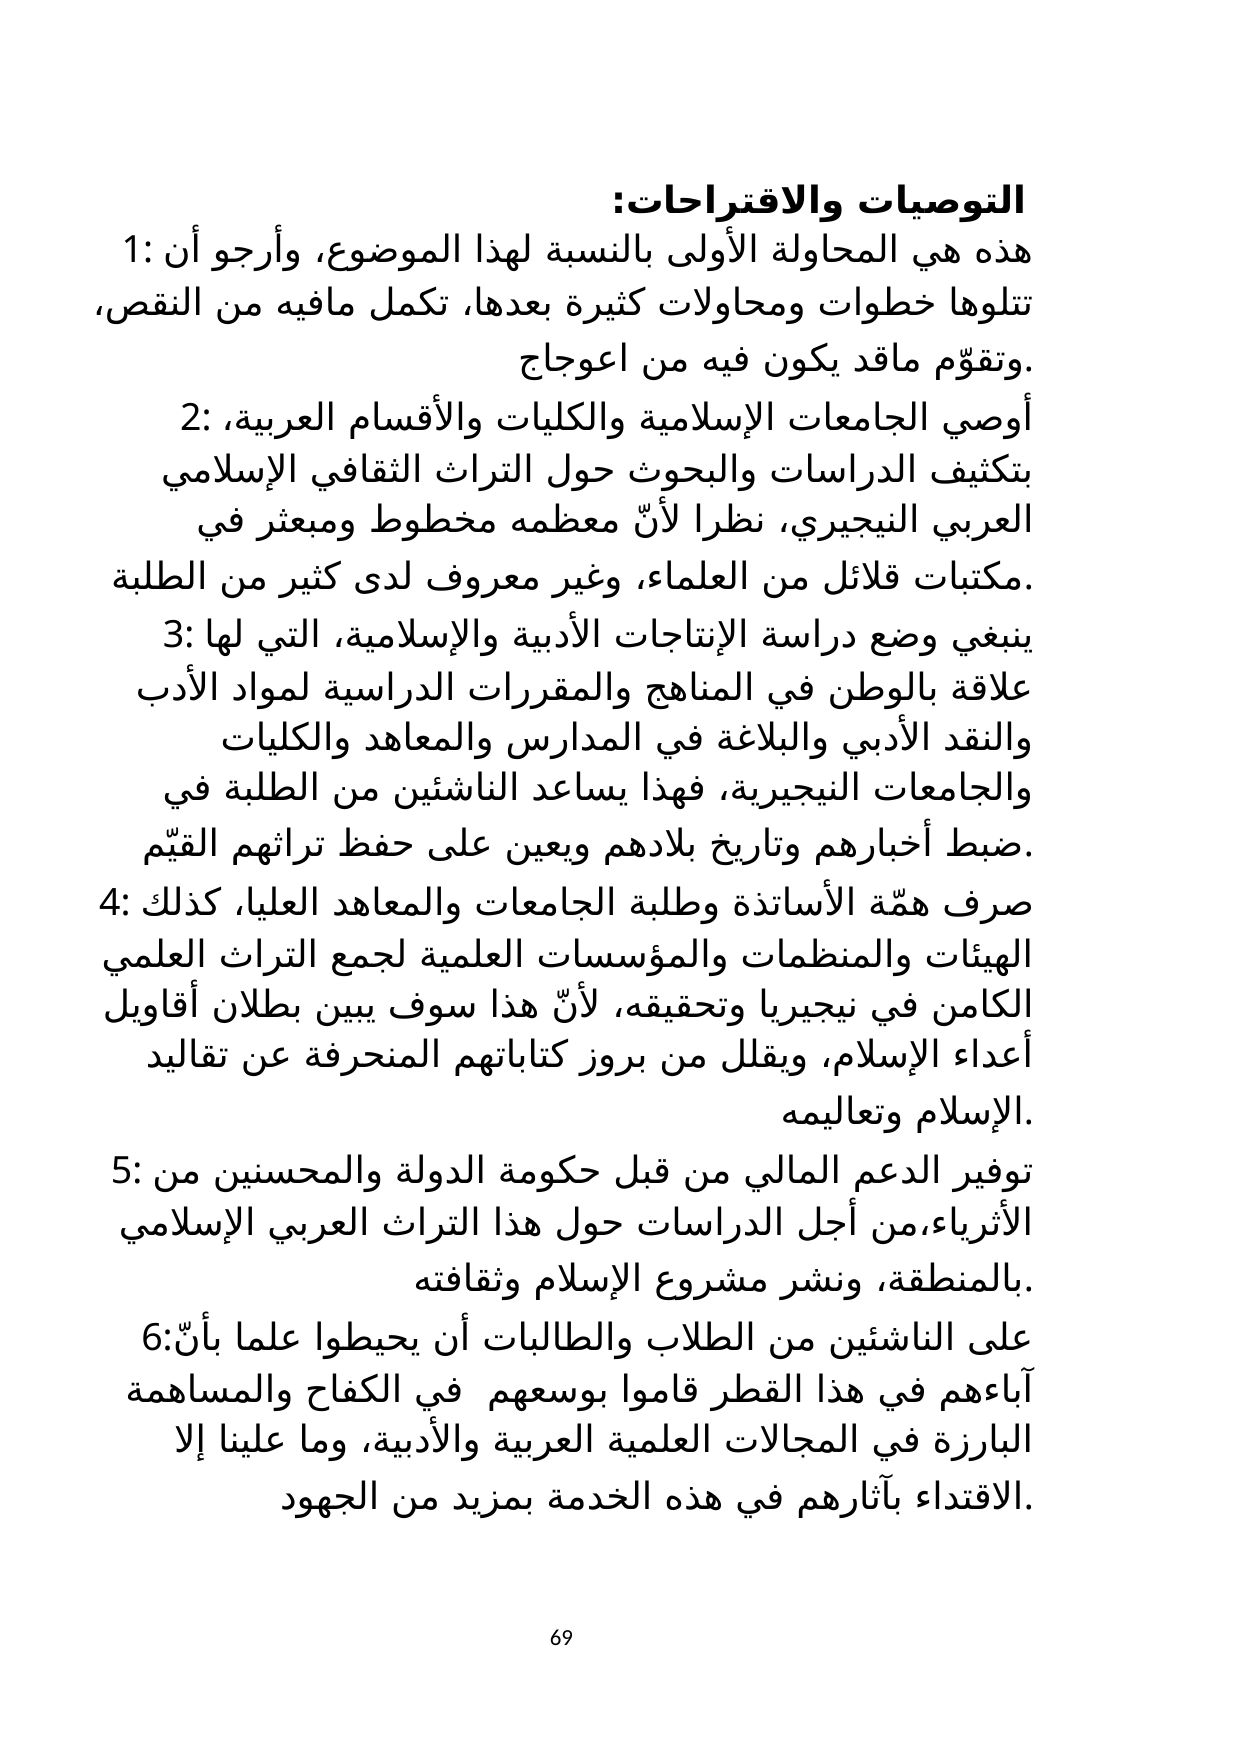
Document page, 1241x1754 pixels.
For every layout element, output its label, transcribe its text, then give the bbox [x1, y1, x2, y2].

text 1: هذه هي المحاولة الأولى بالنسبة لهذا الموضوع، وأرجو أن تتلوها خطوات ومحاولات كثيرة بعدها، تكمل مافيه من النقص، وتقوّم ماقد يكون فيه من اعوجاج. [89, 223, 1033, 383]
text 6:على الناشئين من الطلاب والطالبات أن يحيطوا علما بأنّ آباءهم في هذا القطر قاموا بوسعهم في الكفاح والمساهمة البارزة في المجالات العلمية العربية والأدبية، وما علينا إلا الاقتداء بآثارهم في هذه الخدمة بمزيد من الجهود. [89, 1310, 1033, 1520]
text 5: توفير الدعم المالي من قبل حكومة الدولة والمحسنين من الأثرياء،من أجل الدراسات حول هذا التراث العربي الإسلامي بالمنطقة، ونشر مشروع الإسلام وثقافته. [89, 1143, 1033, 1303]
text 4: صرف همّة الأساتذة وطلبة الجامعات والمعاهد العليا، كذلك الهيئات والمنظمات والمؤسسات العلمية لجمع التراث العلمي الكامن في نيجيريا وتحقيقه، لأنّ هذا سوف يبين بطلان أقاويل أعداء الإسلام، ويقلل من بروز كتاباتهم المنحرفة عن تقاليد الإسلام وتعاليمه. [89, 875, 1033, 1135]
text التوصيات والاقتراحات: [89, 179, 1033, 223]
text 2: أوصي الجامعات الإسلامية والكليات والأقسام العربية، بتكثيف الدراسات والبحوث حول التراث الثقافي الإسلامي العربي النيجيري، نظرا لأنّ معظمه مخطوط ومبعثر في مكتبات قلائل من العلماء، وغير معروف لدى كثير من الطلبة. [89, 390, 1033, 600]
text 3: ينبغي وضع دراسة الإنتاجات الأدبية والإسلامية، التي لها علاقة بالوطن في المناهج والمقررات الدراسية لمواد الأدب والنقد الأدبي والبلاغة في المدارس والمعاهد والكليات والجامعات النيجيرية، فهذا يساعد الناشئين من الطلبة في ضبط أخبارهم وتاريخ بلادهم ويعين على حفظ تراثهم القيّم. [89, 608, 1033, 868]
